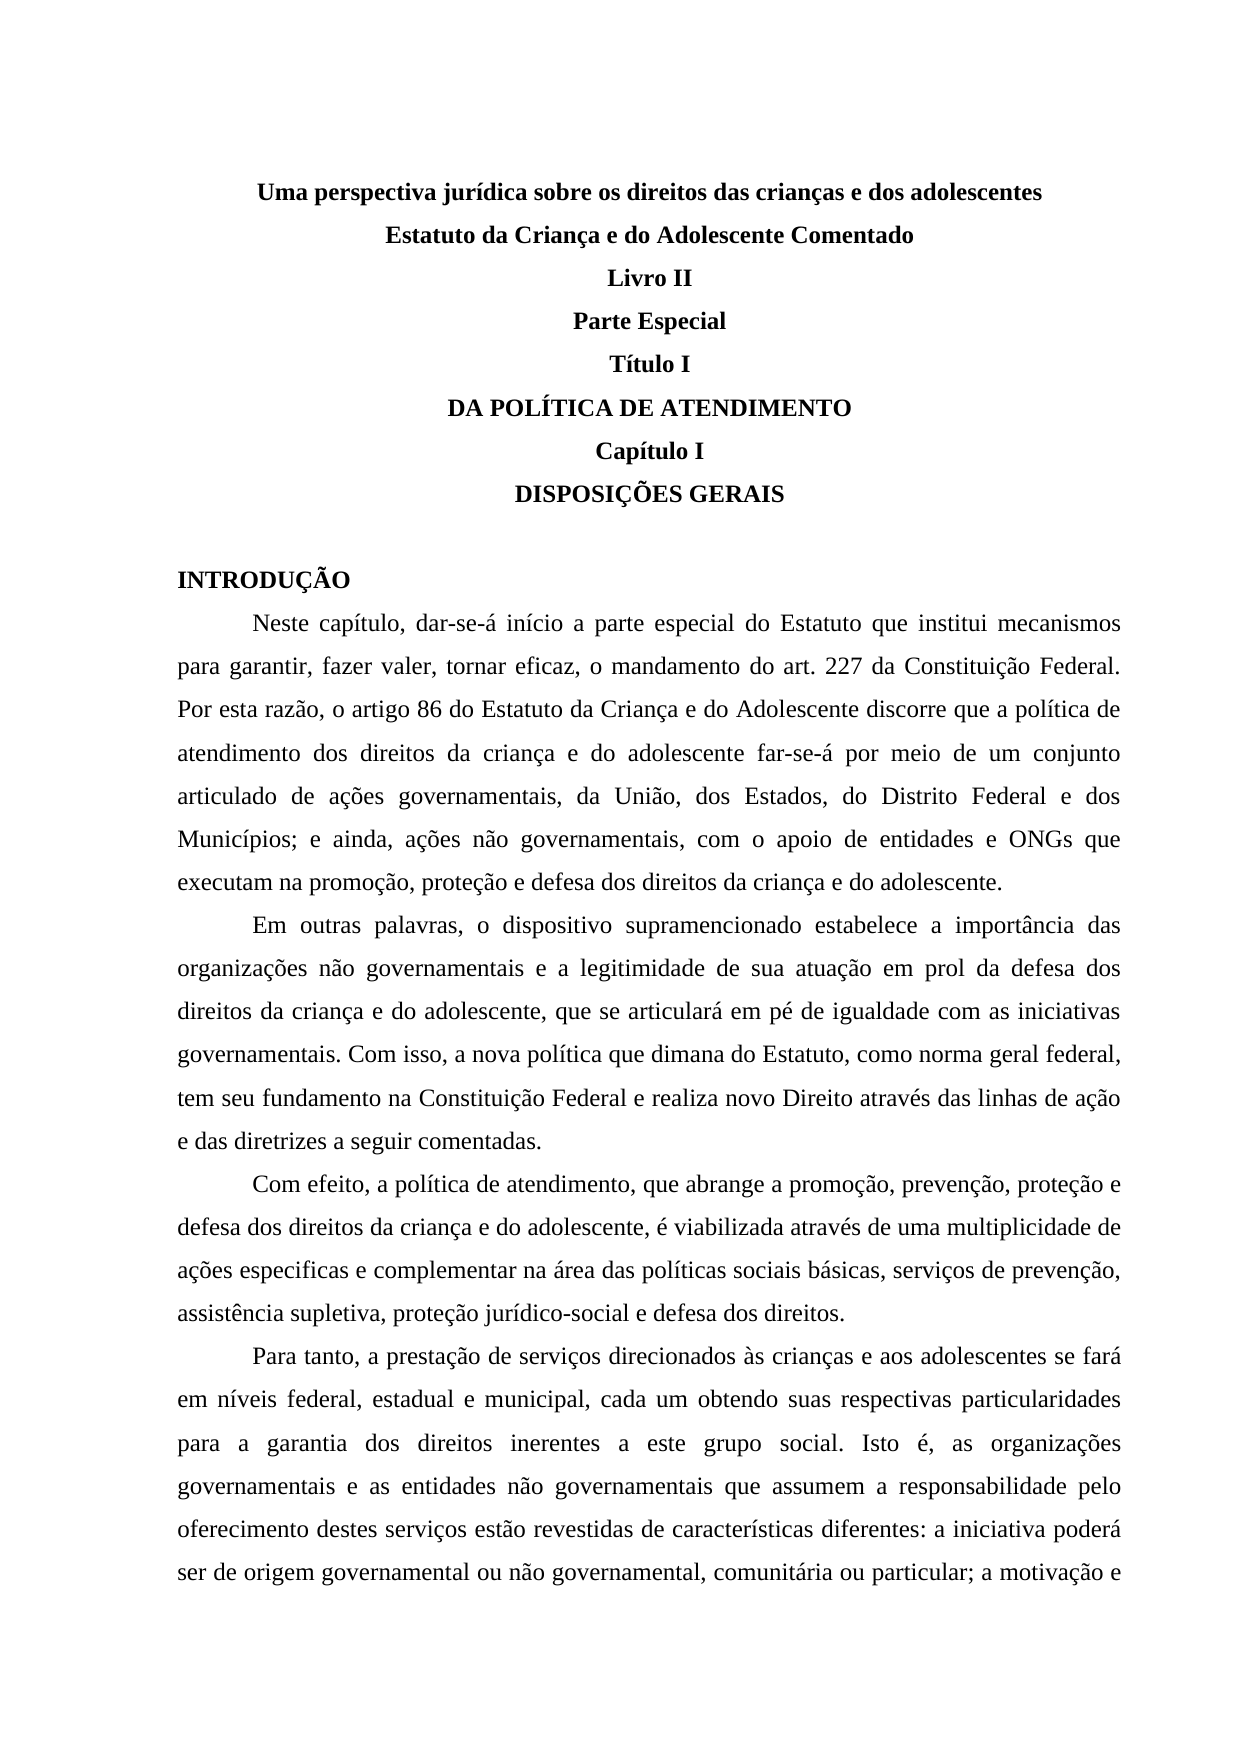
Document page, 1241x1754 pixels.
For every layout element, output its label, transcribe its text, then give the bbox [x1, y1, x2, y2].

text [177, 1341, 1122, 1586]
text Capítulo I [177, 436, 1122, 464]
text Parte Especial [177, 306, 1122, 335]
text INTRODUÇÃO [177, 565, 1122, 594]
text DA POLÍTICA DE ATENDIMENTO [177, 393, 1122, 421]
text Uma perspectiva jurídica sobre os direitos das crianças e dos adolescentes [177, 177, 1122, 206]
text Título I [177, 349, 1122, 378]
text DISPOSIÇÕES GERAIS [177, 479, 1122, 508]
text Estatuto da Criança e do Adolescente Comentado [177, 220, 1122, 249]
text Livro II [177, 263, 1122, 292]
text Neste capítulo, dar-se-á início a parte especial do Estatuto que institui mecanismos para garantir, fazer valer, tornar eficaz, o mandamento do art. 227 da Constituição Federal. Por esta razão, o artigo 86 do Estatuto da Criança e do Adolescente discorre que a política de atendimento dos direitos da criança e do adolescente far-se-á por meio de um conjunto articulado de ações governamentais, da União, dos Estados, do Distrito Federal e dos Municípios; e ainda, ações não governamentais, com o apoio de entidades e ONGs que executam na promoção, proteção e defesa dos direitos da criança e do adolescente. [177, 608, 1122, 896]
text Em outras palavras, o dispositivo supramencionado estabelece a importância das organizações não governamentais e a legitimidade de sua atuação em prol da defesa dos direitos da criança e do adolescente, que se articulará em pé de igualdade com as iniciativas governamentais. Com isso, a nova política que dimana do Estatuto, como norma geral federal, tem seu fundamento na Constituição Federal e realiza novo Direito através das linhas de ação e das diretrizes a seguir comentadas. [177, 910, 1122, 1154]
text Com efeito, a política de atendimento, que abrange a promoção, prevenção, proteção e defesa dos direitos da criança e do adolescente, é viabilizada através de uma multiplicidade de ações especificas e complementar na área das políticas sociais básicas, serviços de prevenção, assistência supletiva, proteção jurídico-social e defesa dos direitos. [177, 1169, 1122, 1327]
